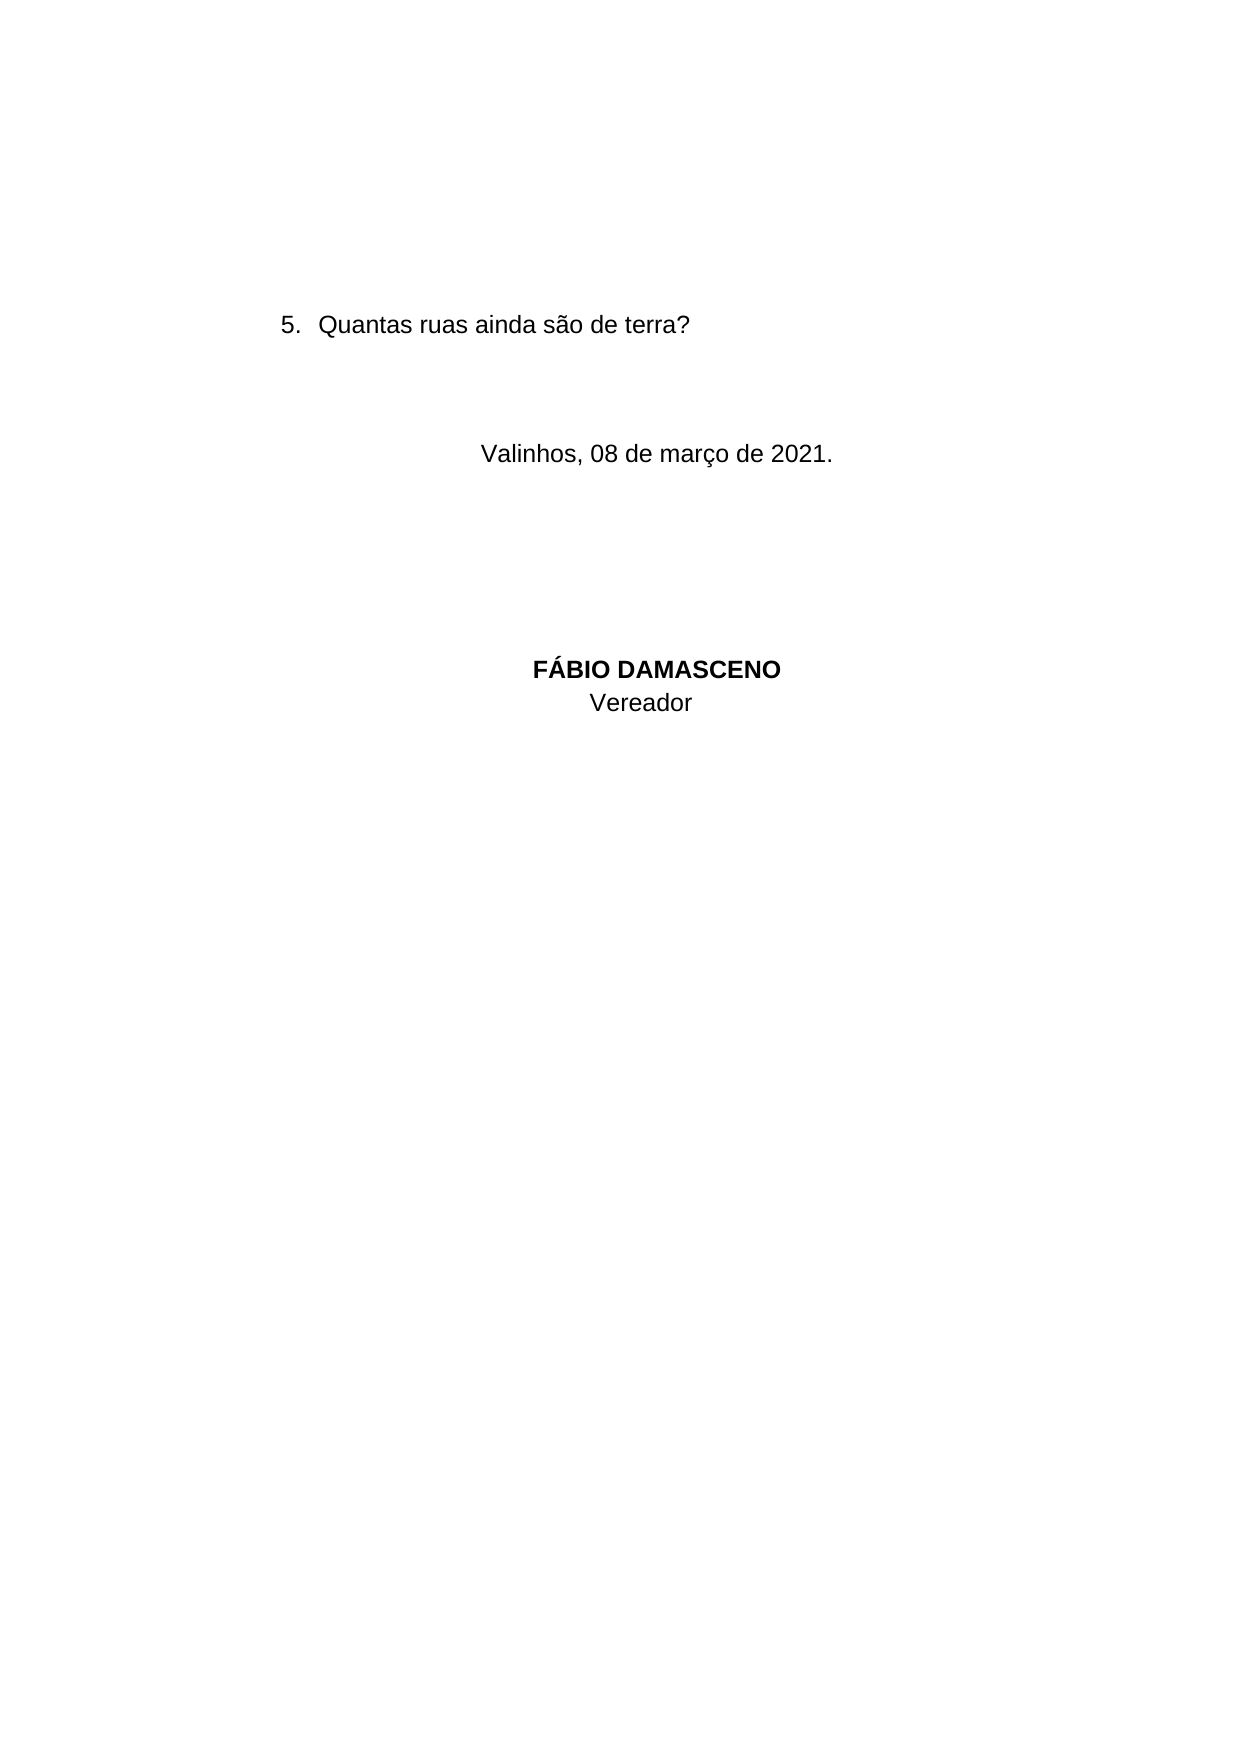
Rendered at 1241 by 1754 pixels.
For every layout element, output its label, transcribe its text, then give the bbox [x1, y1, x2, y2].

text FÁBIO DAMASCENO [177, 655, 1063, 684]
text Vereador [177, 688, 1063, 717]
subtitle Quantas ruas ainda são de terra? [281, 310, 1063, 339]
text Valinhos, 08 de março de 2021. [177, 439, 1063, 468]
